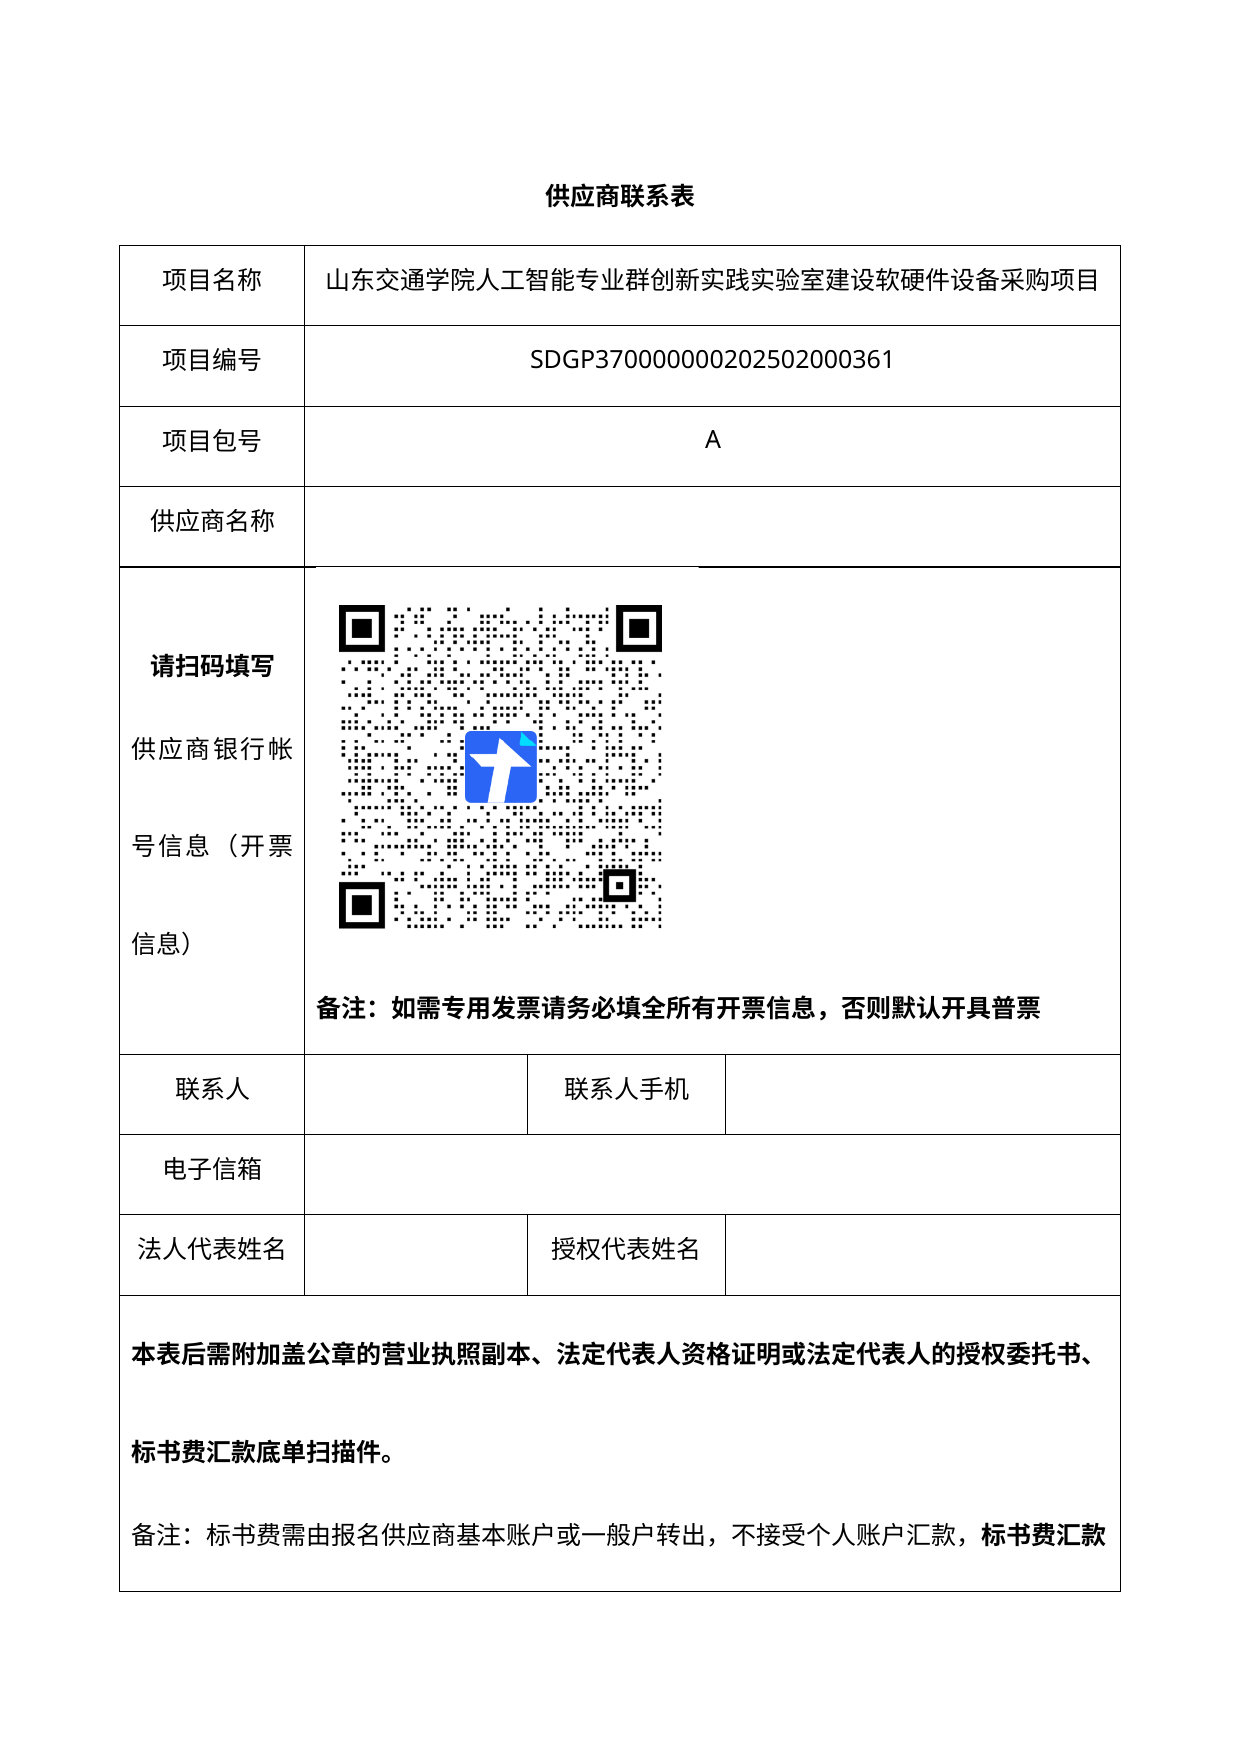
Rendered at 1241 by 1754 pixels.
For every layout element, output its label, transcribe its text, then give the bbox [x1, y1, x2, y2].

picture [316, 567, 699, 939]
table_cell 电子信箱 [120, 1135, 304, 1214]
table_cell 供应商名称 [120, 487, 304, 566]
table_cell 项目编号 [120, 326, 304, 406]
table_cell [305, 1055, 527, 1134]
table_cell [305, 487, 1120, 566]
table_cell 请扫码填写 供应商银行帐号信息（开票信息） [120, 568, 304, 1054]
table_cell 项目包号 [120, 407, 304, 486]
table_cell 备注：如需专用发票请务必填全所有开票信息，否则默认开具普票 [305, 568, 1120, 1054]
text 供应商联系表 [187, 162, 1053, 227]
table_header 项目名称 [120, 246, 304, 325]
table_cell 联系人手机 [528, 1055, 725, 1134]
table_cell SDGP370000000202502000361 [305, 326, 1120, 406]
table_cell 联系人 [120, 1055, 304, 1134]
table_header 山东交通学院人工智能专业群创新实践实验室建设软硬件设备采购项目 [305, 246, 1120, 325]
table_cell [726, 1055, 1120, 1134]
table_cell [726, 1215, 1120, 1294]
table_cell [305, 1215, 527, 1294]
table_cell [305, 1135, 1120, 1214]
table_cell 授权代表姓名 [528, 1215, 725, 1294]
table_cell A [305, 407, 1120, 486]
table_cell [120, 1296, 1120, 1591]
table_cell 法人代表姓名 [120, 1215, 304, 1294]
